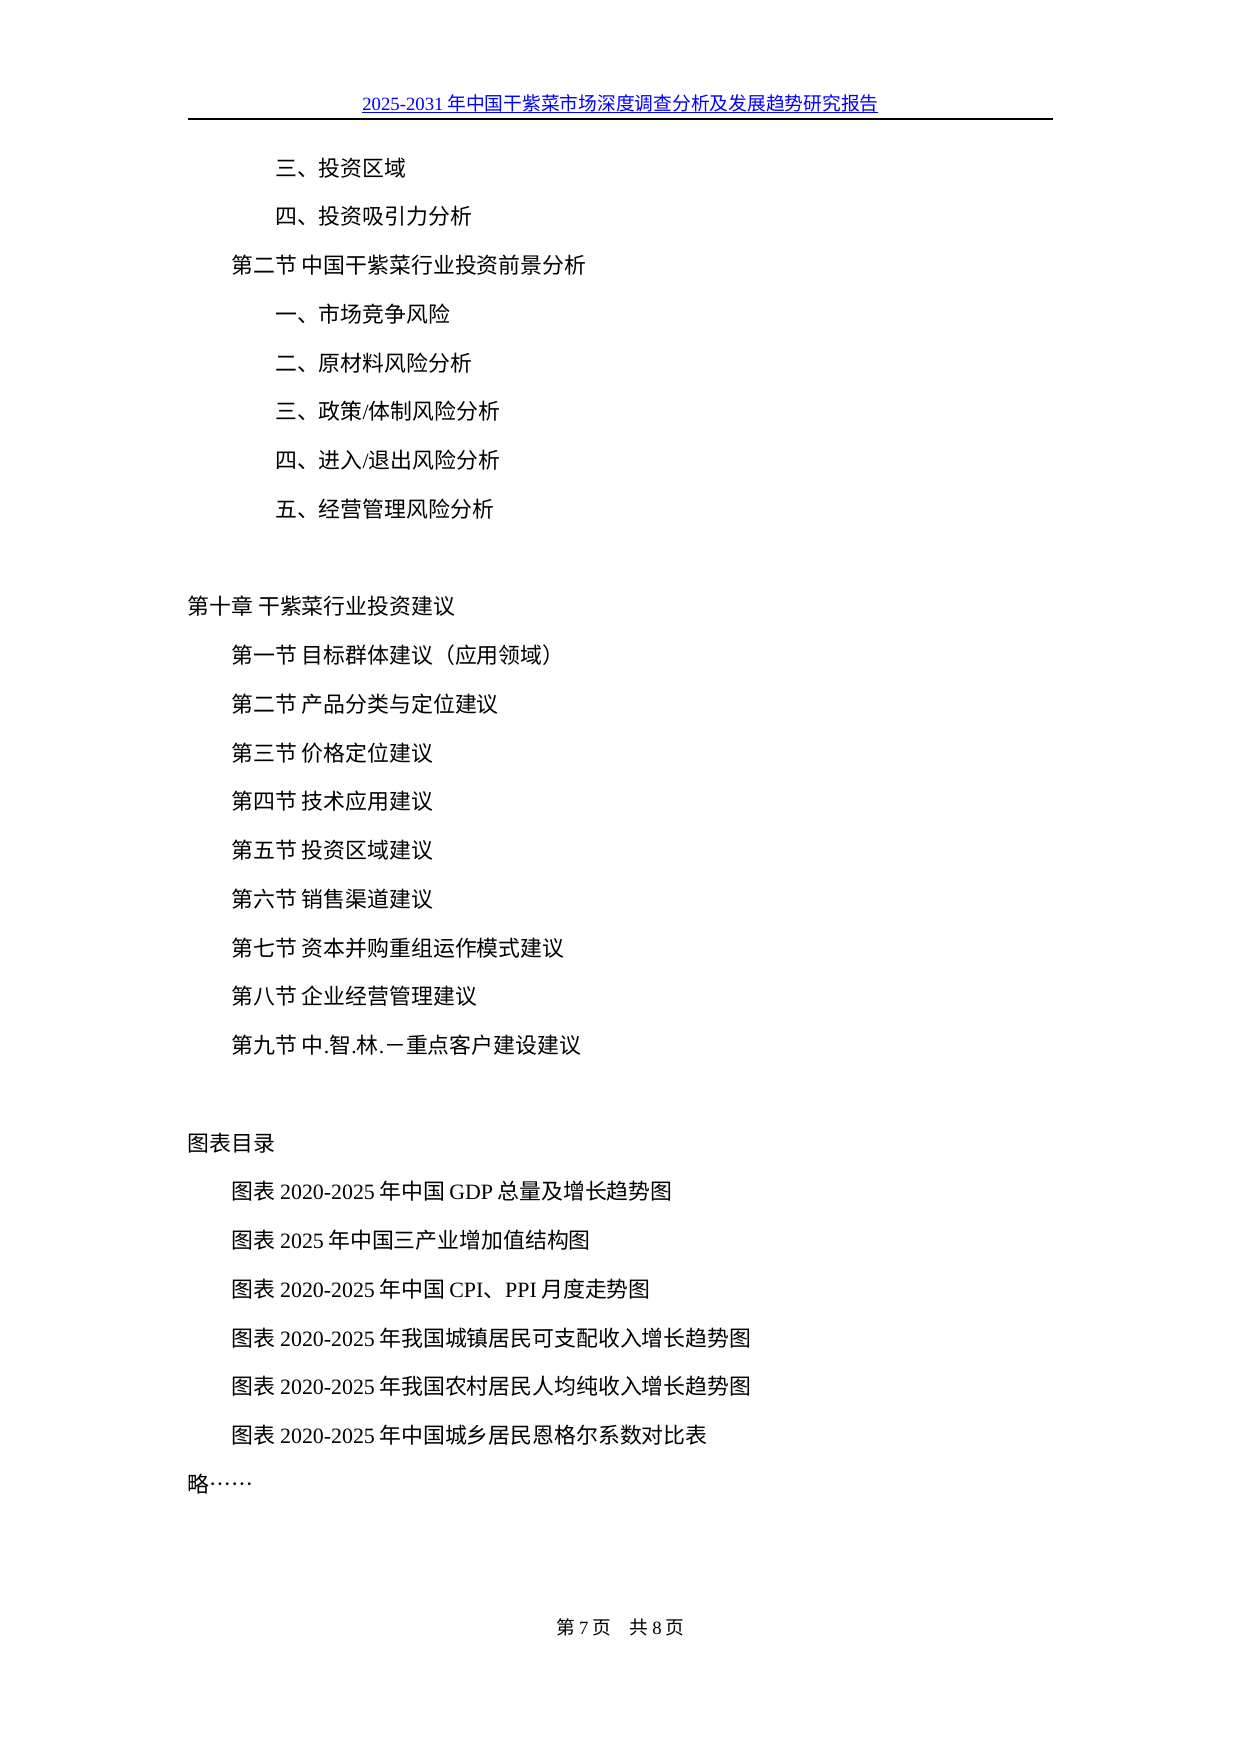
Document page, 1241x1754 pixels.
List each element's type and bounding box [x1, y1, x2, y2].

text [187, 150, 1053, 1499]
